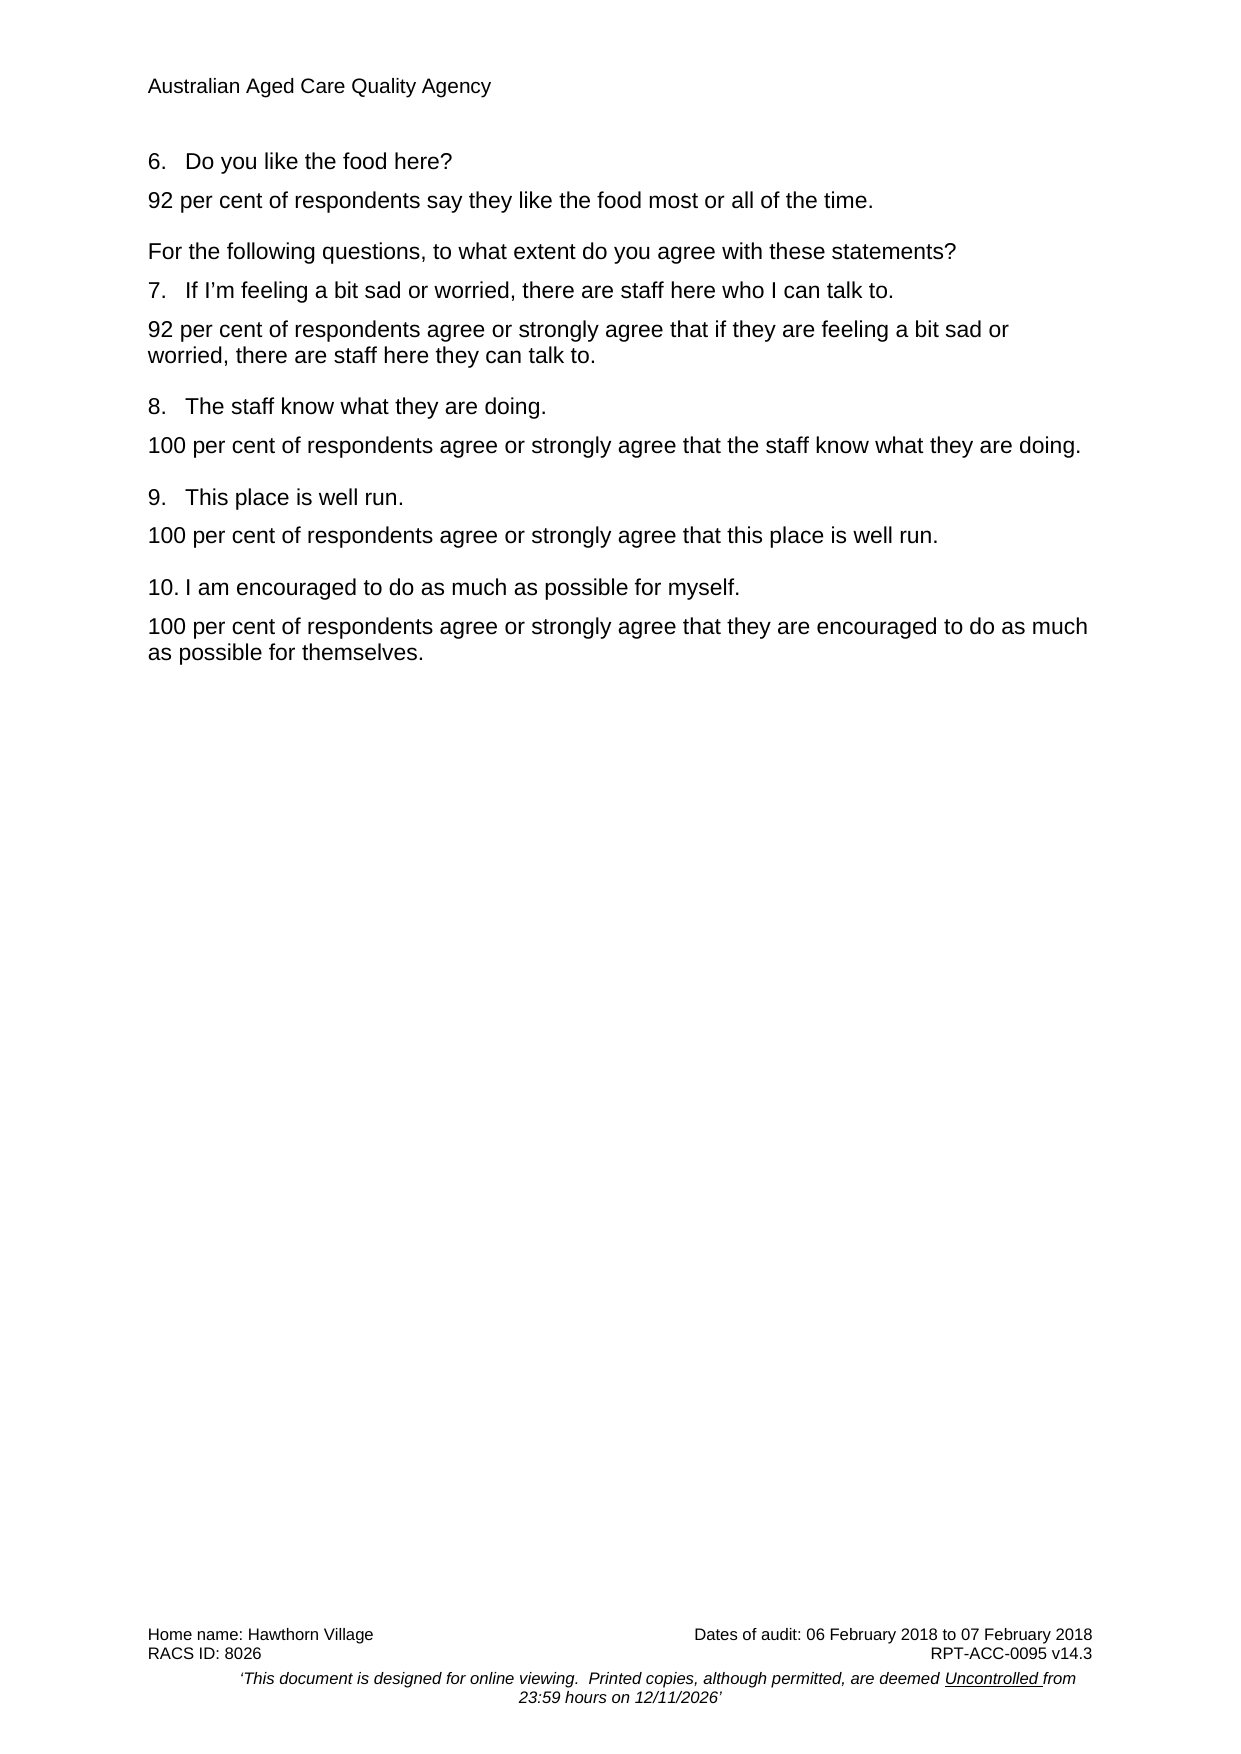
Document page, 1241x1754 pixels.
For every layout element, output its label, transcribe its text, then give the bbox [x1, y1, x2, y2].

text 92 per cent of respondents agree or strongly agree that if they are feeling a bit sad or worried, there are staff here they can talk to. [148, 316, 1092, 368]
text 92 per cent of respondents say they like the food most or all of the time. [148, 187, 1092, 213]
text 100 per cent of respondents agree or strongly agree that they are encouraged to do as much as possible for themselves. [148, 613, 1092, 665]
list If I’m feeling a bit sad or worried, there are staff here who I can talk to. [148, 277, 1092, 303]
list This place is well run. [148, 483, 1092, 510]
text For the following questions, to what extent do you agree with these statements? [148, 238, 1092, 264]
list Do you like the food here? [148, 148, 1092, 174]
list I am encouraged to do as much as possible for myself. [148, 574, 1092, 600]
text 100 per cent of respondents agree or strongly agree that this place is well run. [148, 522, 1092, 549]
text 100 per cent of respondents agree or strongly agree that the staff know what they are doing. [148, 432, 1092, 458]
list The staff know what they are doing. [148, 393, 1092, 420]
